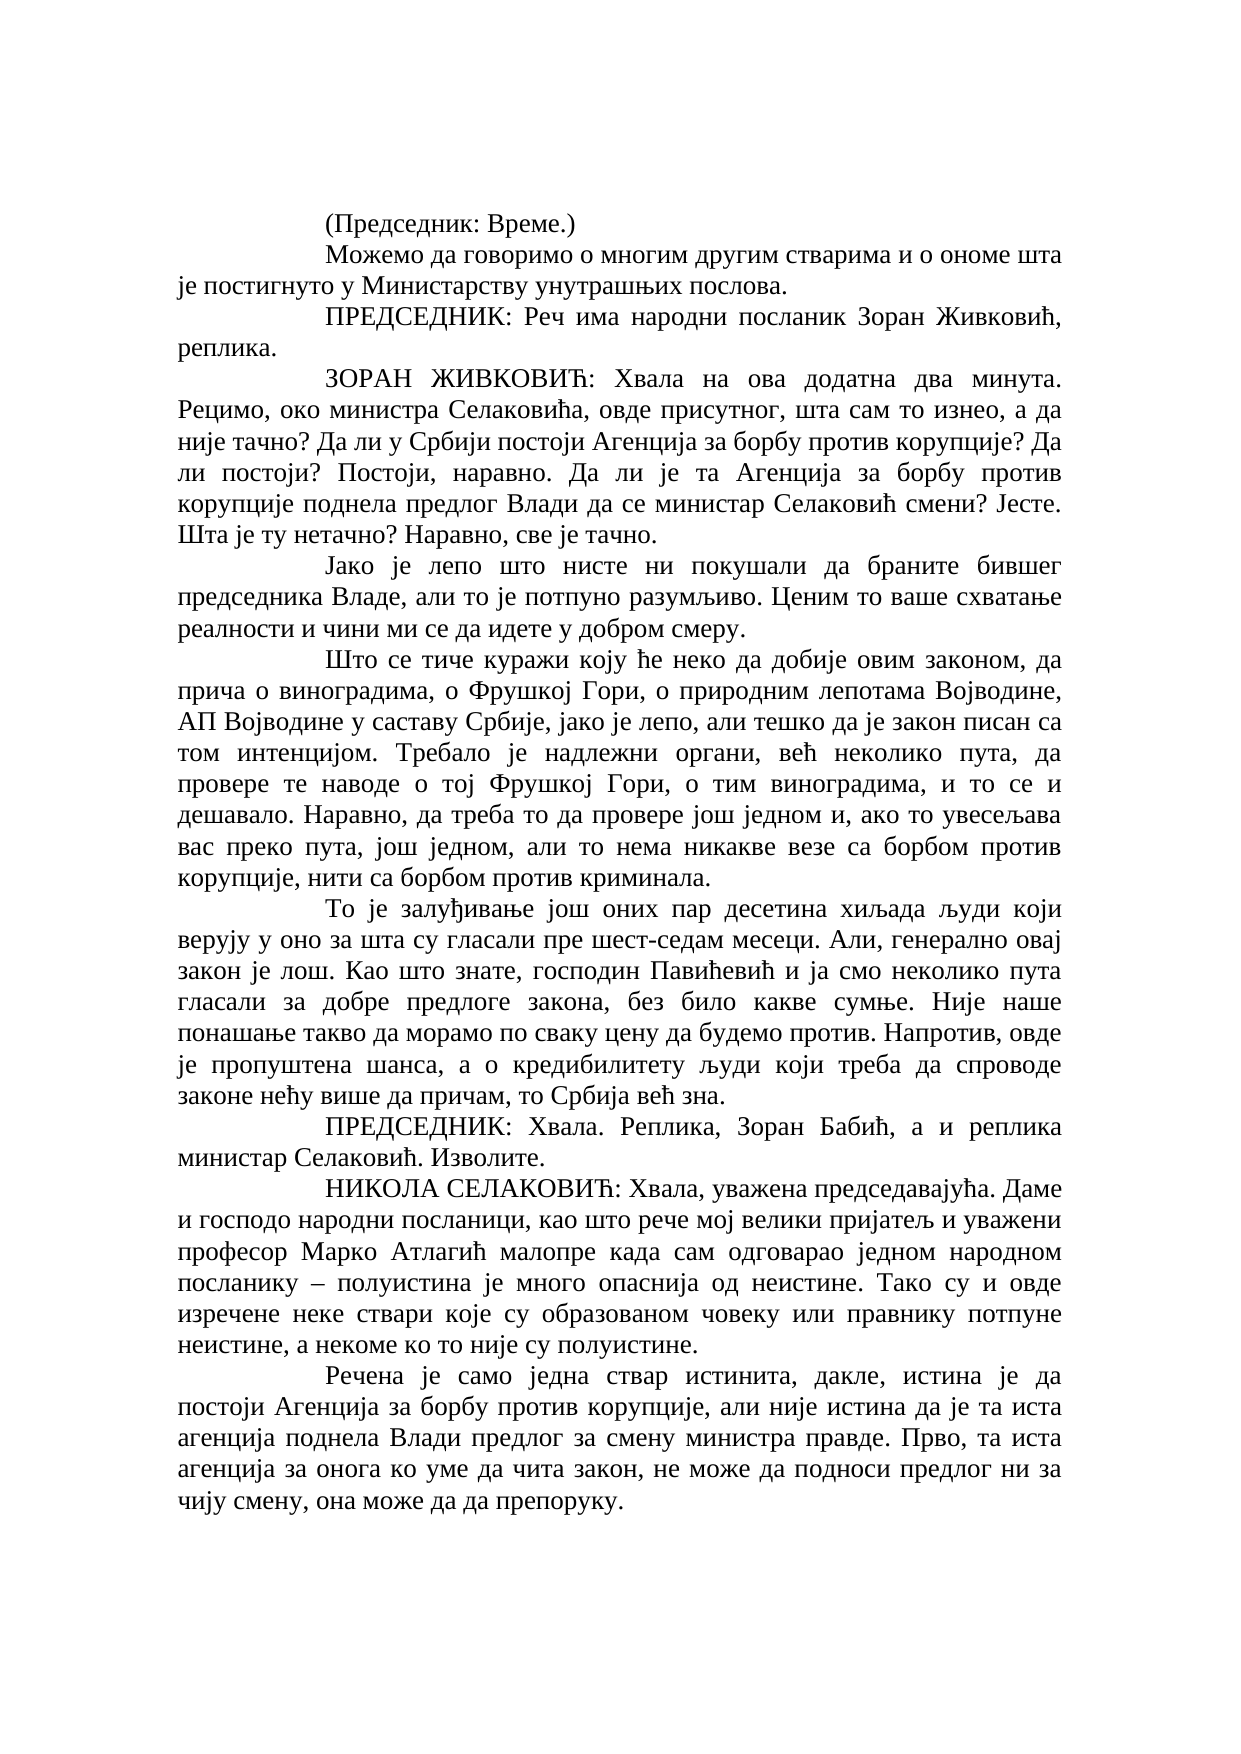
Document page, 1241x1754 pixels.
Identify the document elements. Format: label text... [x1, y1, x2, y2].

text Јако је лепо што нисте ни покушали да браните бившег председника Владе, али то је потпуно разумљиво. Ценим то ваше схватање реалности и чини ми се да идете у добром смеру. [177, 549, 1063, 643]
text ЗОРАН ЖИВКОВИЋ: Хвала на ова додатна два минута. Рецимо, око министра Селаковића, овде присутног, шта сам то изнео, а да није тачно? Да ли у Србији постоји Агенција за борбу против корупције? Да ли постоји? Постоји, наравно. Да ли је та Агенција за борбу против корупције поднела предлог Влади да се министар Селаковић смени? Јесте. Шта је ту нетачно? Наравно, све је тачно. [177, 362, 1063, 549]
text Речена је само једна ствар истинита, дакле, истина је да постоји Агенција за борбу против корупције, али није истина да је та иста агенција поднела Влади предлог за смену министра правде. Прво, та иста агенција за онога ко уме да чита закон, не може да подноси предлог ни за чију смену, она може да да препоруку. [177, 1359, 1063, 1515]
text ПРЕДСЕДНИК: Хвала. Реплика, Зоран Бабић, а и реплика министар Селаковић. Изволите. [177, 1110, 1063, 1172]
text (Председник: Време.) [177, 207, 1063, 238]
text НИКОЛА СЕЛАКОВИЋ: Хвала, уважена председавајућа. Даме и господо народни посланици, као што рече мој велики пријатељ и уважени професор Марко Атлагић малопре када сам одговарао једном народном посланику – полуистина је много опаснија од неистине. Тако су и овде изречене неке ствари које су образованом човеку или правнику потпуне неистине, а некоме ко то није су полуистине. [177, 1172, 1063, 1359]
text ПРЕДСЕДНИК: Реч има народни посланик Зоран Живковић, реплика. [177, 300, 1063, 362]
text То је залуђивање још оних пар десетина хиљада људи који верују у оно за шта су гласали пре шест-седам месеци. Али, генерално овај закон је лош. Као што знате, господин Павићевић и ја смо неколико пута гласали за добре предлоге закона, без било какве сумње. Није наше понашање такво да морамо по сваку цену да будемо против. Напротив, овде је пропуштена шанса, а о кредибилитету људи који треба да спроводе законе нећу више да причам, то Србија већ зна. [177, 892, 1063, 1110]
text Што се тиче куражи коју ће неко да добије овим законом, да прича о виноградима, о Фрушкој Гори, о природним лепотама Војводине, АП Војводине у саставу Србије, јако је лепо, али тешко да је закон писан са том интенцијом. Требало је надлежни органи, већ неколико пута, да провере те наводе о тој Фрушкој Гори, о тим виноградима, и то се и дешавало. Наравно, да треба то да провере још једном и, ако то увесељава вас преко пута, још једном, али то нема никакве везе са борбом против корупције, нити са борбом против криминала. [177, 643, 1063, 892]
text Можемо да говоримо о многим другим стварима и о ономе шта је постигнуто у Министарству унутрашњих послова. [177, 238, 1063, 300]
